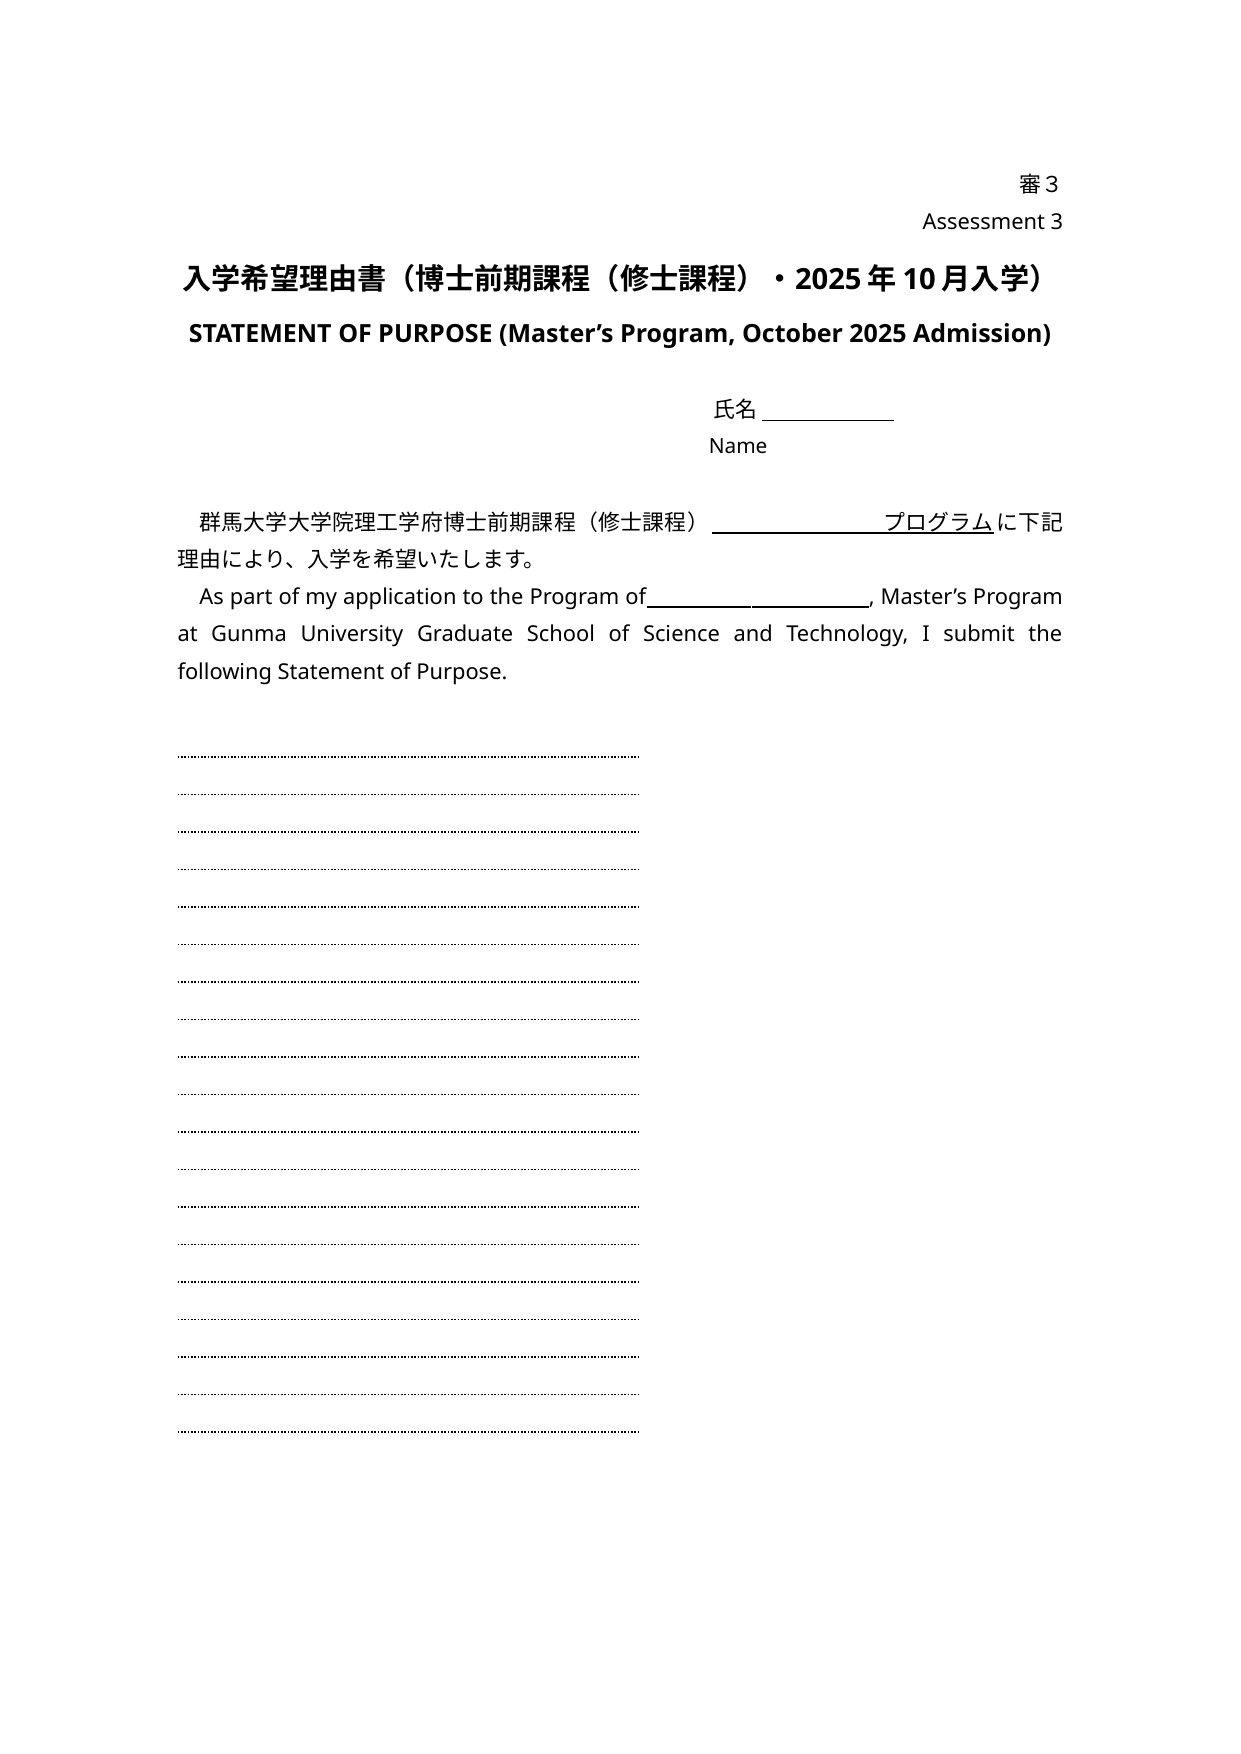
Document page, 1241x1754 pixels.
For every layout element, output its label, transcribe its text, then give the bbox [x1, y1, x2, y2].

text As part of my application to the Program of , Master’s Program at Gunma University Graduate School of Science and Technology, I submit the following Statement of Purpose. [177, 577, 1063, 689]
text Name [177, 427, 1063, 464]
text 群馬大学大学院理工学府博士前期課程（修士課程） プログラムに下記理由により、入学を希望いたします。 [177, 502, 1063, 577]
text 審３ [177, 164, 1063, 202]
text 氏名 [177, 389, 1063, 427]
text 入学希望理由書（博士前期課程（修士課程）・2025年10月入学） [177, 239, 1063, 314]
text Assessment 3 [177, 202, 1063, 239]
text STATEMENT OF PURPOSE (Master’s Program, October 2025 Admission) [177, 314, 1063, 352]
